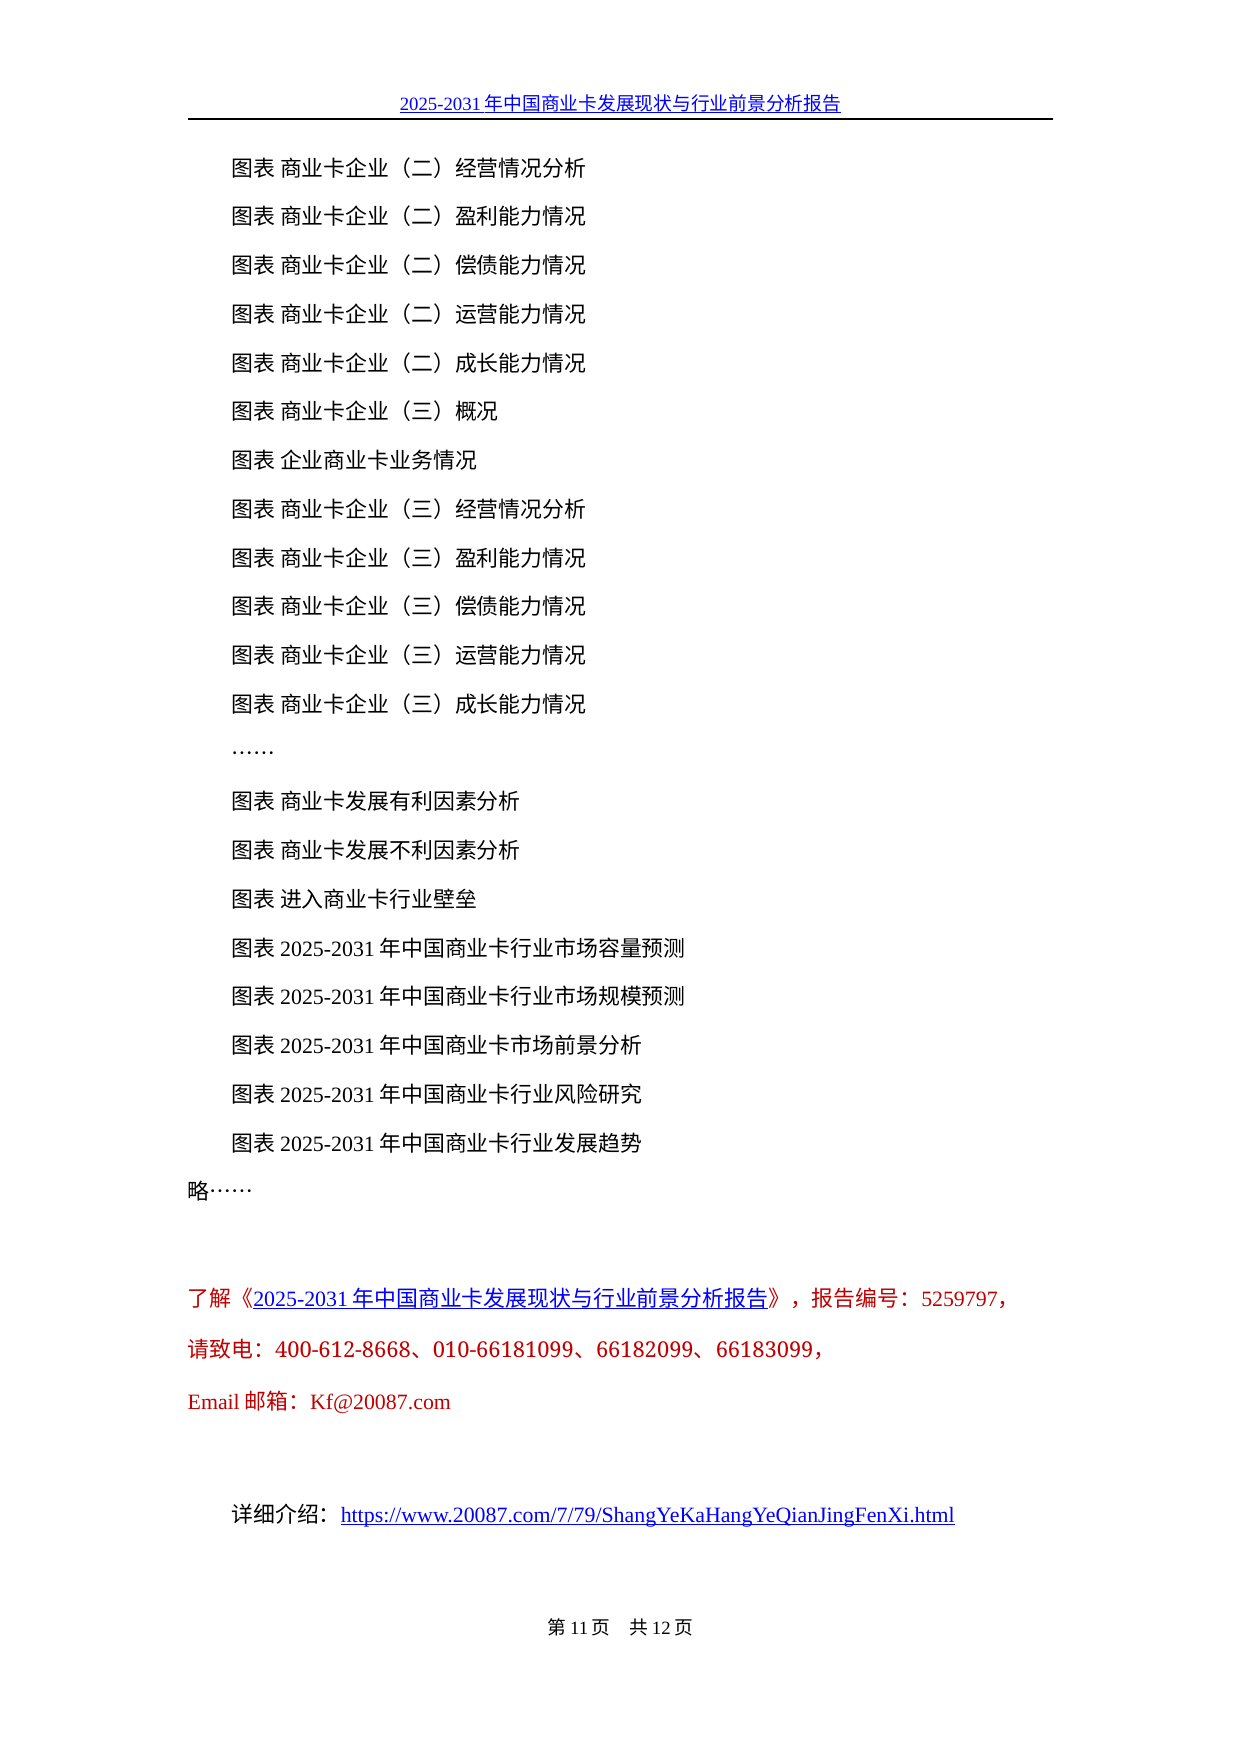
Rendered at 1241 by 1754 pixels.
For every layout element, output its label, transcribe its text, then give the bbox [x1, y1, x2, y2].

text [187, 150, 1053, 1206]
text 详细介绍：https://www.20087.com/7/79/ShangYeKaHangYeQianJingFenXi.html [187, 1496, 1053, 1529]
text 请致电：400-612-8668、010-66181099、66182099、66183099， [187, 1332, 1053, 1364]
text 了解《2025-2031年中国商业卡发展现状与行业前景分析报告》，报告编号：5259797， [187, 1280, 1053, 1313]
text Email邮箱：Kf@20087.com [187, 1383, 1053, 1416]
